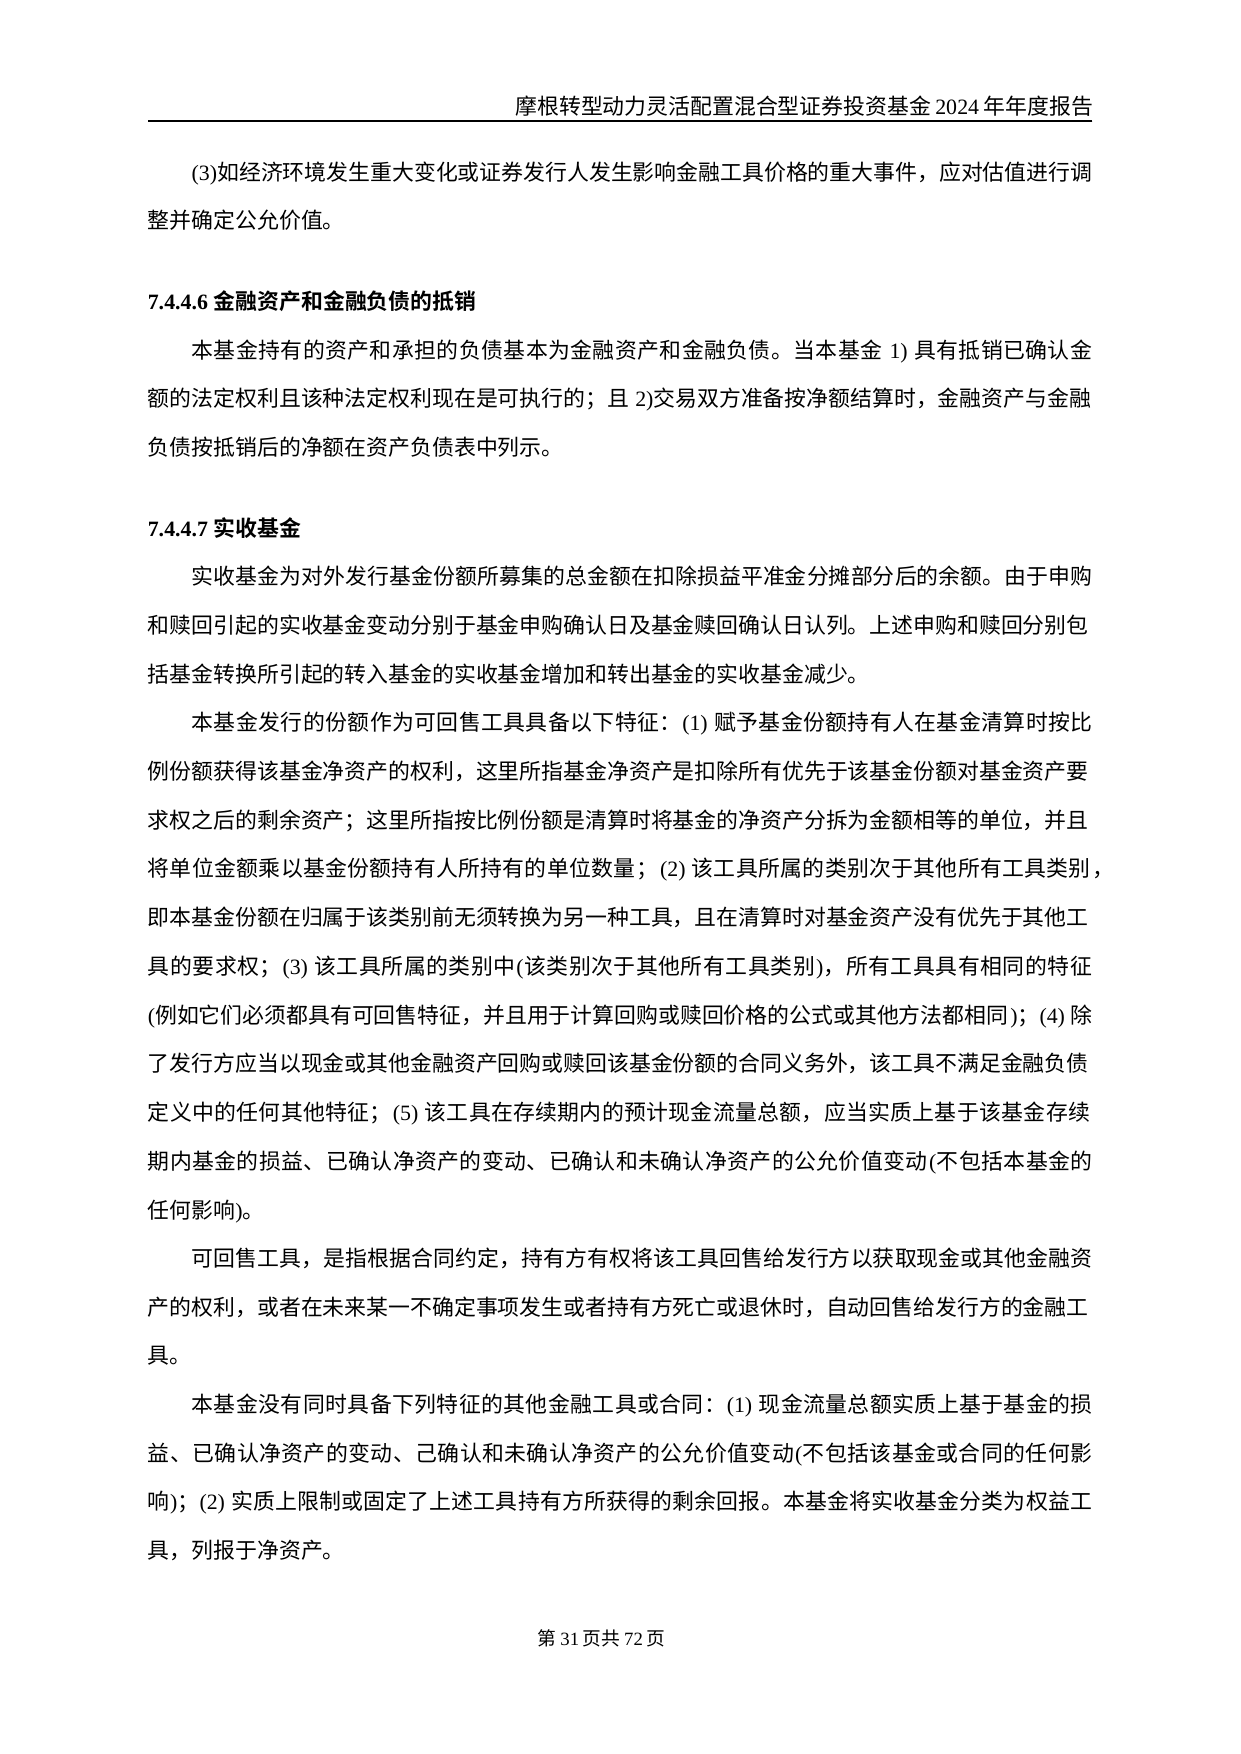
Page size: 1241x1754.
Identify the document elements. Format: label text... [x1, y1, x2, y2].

text 实收基金为对外发行基金份额所募集的总金额在扣除损益平准金分摊部分后的余额。由于申购和赎回引起的实收基金变动分别于基金申购确认日及基金赎回确认日认列。上述申购和赎回分别包括基金转换所引起的转入基金的实收基金增加和转出基金的实收基金减少。 [148, 559, 1092, 689]
text 本基金持有的资产和承担的负债基本为金融资产和金融负债。当本基金1) 具有抵销已确认金额的法定权利且该种法定权利现在是可执行的；且2)交易双方准备按净额结算时，金融资产与金融负债按抵销后的净额在资产负债表中列示。 [148, 332, 1092, 462]
text 7.4.4.7 实收基金 [148, 511, 1092, 543]
text (3)如经济环境发生重大变化或证券发行人发生影响金融工具价格的重大事件，应对估值进行调整并确定公允价值。 [148, 154, 1092, 236]
text 本基金没有同时具备下列特征的其他金融工具或合同：(1) 现金流量总额实质上基于基金的损益、已确认净资产的变动、己确认和未确认净资产的公允价值变动(不包括该基金或合同的任何影响)；(2) 实质上限制或固定了上述工具持有方所获得的剩余回报。本基金将实收基金分类为权益工具，列报于净资产。 [148, 1386, 1092, 1565]
text 7.4.4.6 金融资产和金融负债的抵销 [148, 284, 1092, 316]
text 本基金发行的份额作为可回售工具具备以下特征：(1) 赋予基金份额持有人在基金清算时按比例份额获得该基金净资产的权利，这里所指基金净资产是扣除所有优先于该基金份额对基金资产要求权之后的剩余资产；这里所指按比例份额是清算时将基金的净资产分拆为金额相等的单位，并且将单位金额乘以基金份额持有人所持有的单位数量；(2) 该工具所属的类别次于其他所有工具类别，即本基金份额在归属于该类别前无须转换为另一种工具，且在清算时对基金资产没有优先于其他工具的要求权；(3) 该工具所属的类别中(该类别次于其他所有工具类别)，所有工具具有相同的特征(例如它们必须都具有可回售特征，并且用于计算回购或赎回价格的公式或其他方法都相同)；(4) 除了发行方应当以现金或其他金融资产回购或赎回该基金份额的合同义务外，该工具不满足金融负债定义中的任何其他特征；(5) 该工具在存续期内的预计现金流量总额，应当实质上基于该基金存续期内基金的损益、已确认净资产的变动、已确认和未确认净资产的公允价值变动(不包括本基金的任何影响)。 [148, 705, 1092, 1225]
text 可回售工具，是指根据合同约定，持有方有权将该工具回售给发行方以获取现金或其他金融资产的权利，或者在未来某一不确定事项发生或者持有方死亡或退休时，自动回售给发行方的金融工具。 [148, 1241, 1092, 1371]
